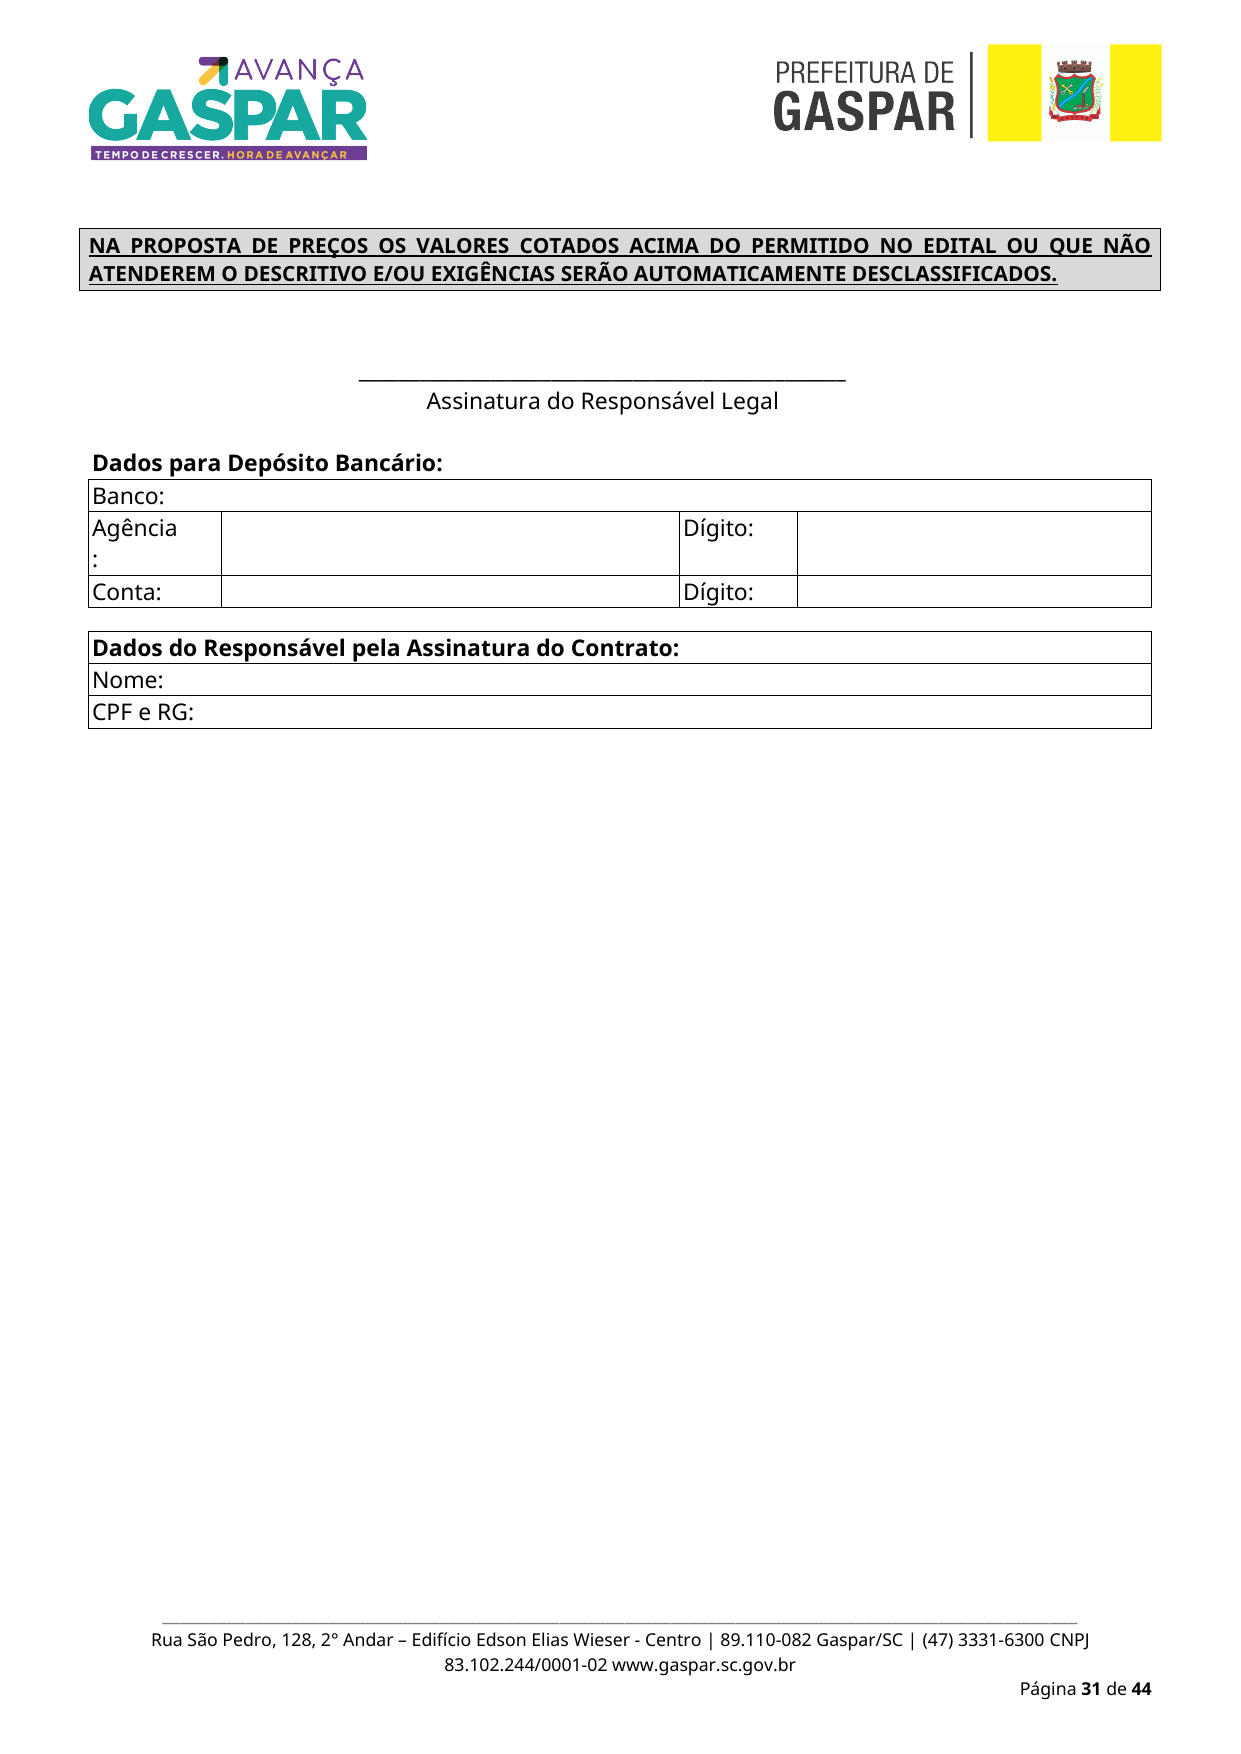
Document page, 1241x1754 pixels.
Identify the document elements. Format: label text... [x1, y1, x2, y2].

picture [774, 44, 1162, 142]
table_cell Dígito: [680, 512, 797, 574]
table_cell Nome: [89, 664, 1151, 695]
table_header Dados para Depósito Bancário: [89, 448, 1152, 479]
text ________________________________________________ [89, 354, 1117, 385]
table_cell [798, 576, 1151, 607]
table_cell Banco: [89, 480, 1151, 511]
table_cell Conta: [89, 576, 221, 607]
table_cell [222, 512, 679, 574]
table_cell Agência: [89, 512, 221, 574]
picture [88, 56, 367, 160]
table_header Dados do Responsável pela Assinatura do Contrato: [89, 632, 1151, 663]
table_cell [798, 512, 1151, 574]
table_cell CPF e RG: [89, 696, 1151, 727]
table_cell Dígito: [680, 576, 797, 607]
text Assinatura do Responsável Legal [89, 385, 1117, 416]
table_cell [222, 576, 679, 607]
text NA PROPOSTA DE PREÇOS OS VALORES COTADOS ACIMA DO PERMITIDO NO EDITAL OU QUE NÃO ATENDEREM O DESCRITIVO E/OU EXIGÊNCIAS SERÃO AUTOMATICAMENTE DESCLASSIFICADOS. [80, 229, 1160, 290]
